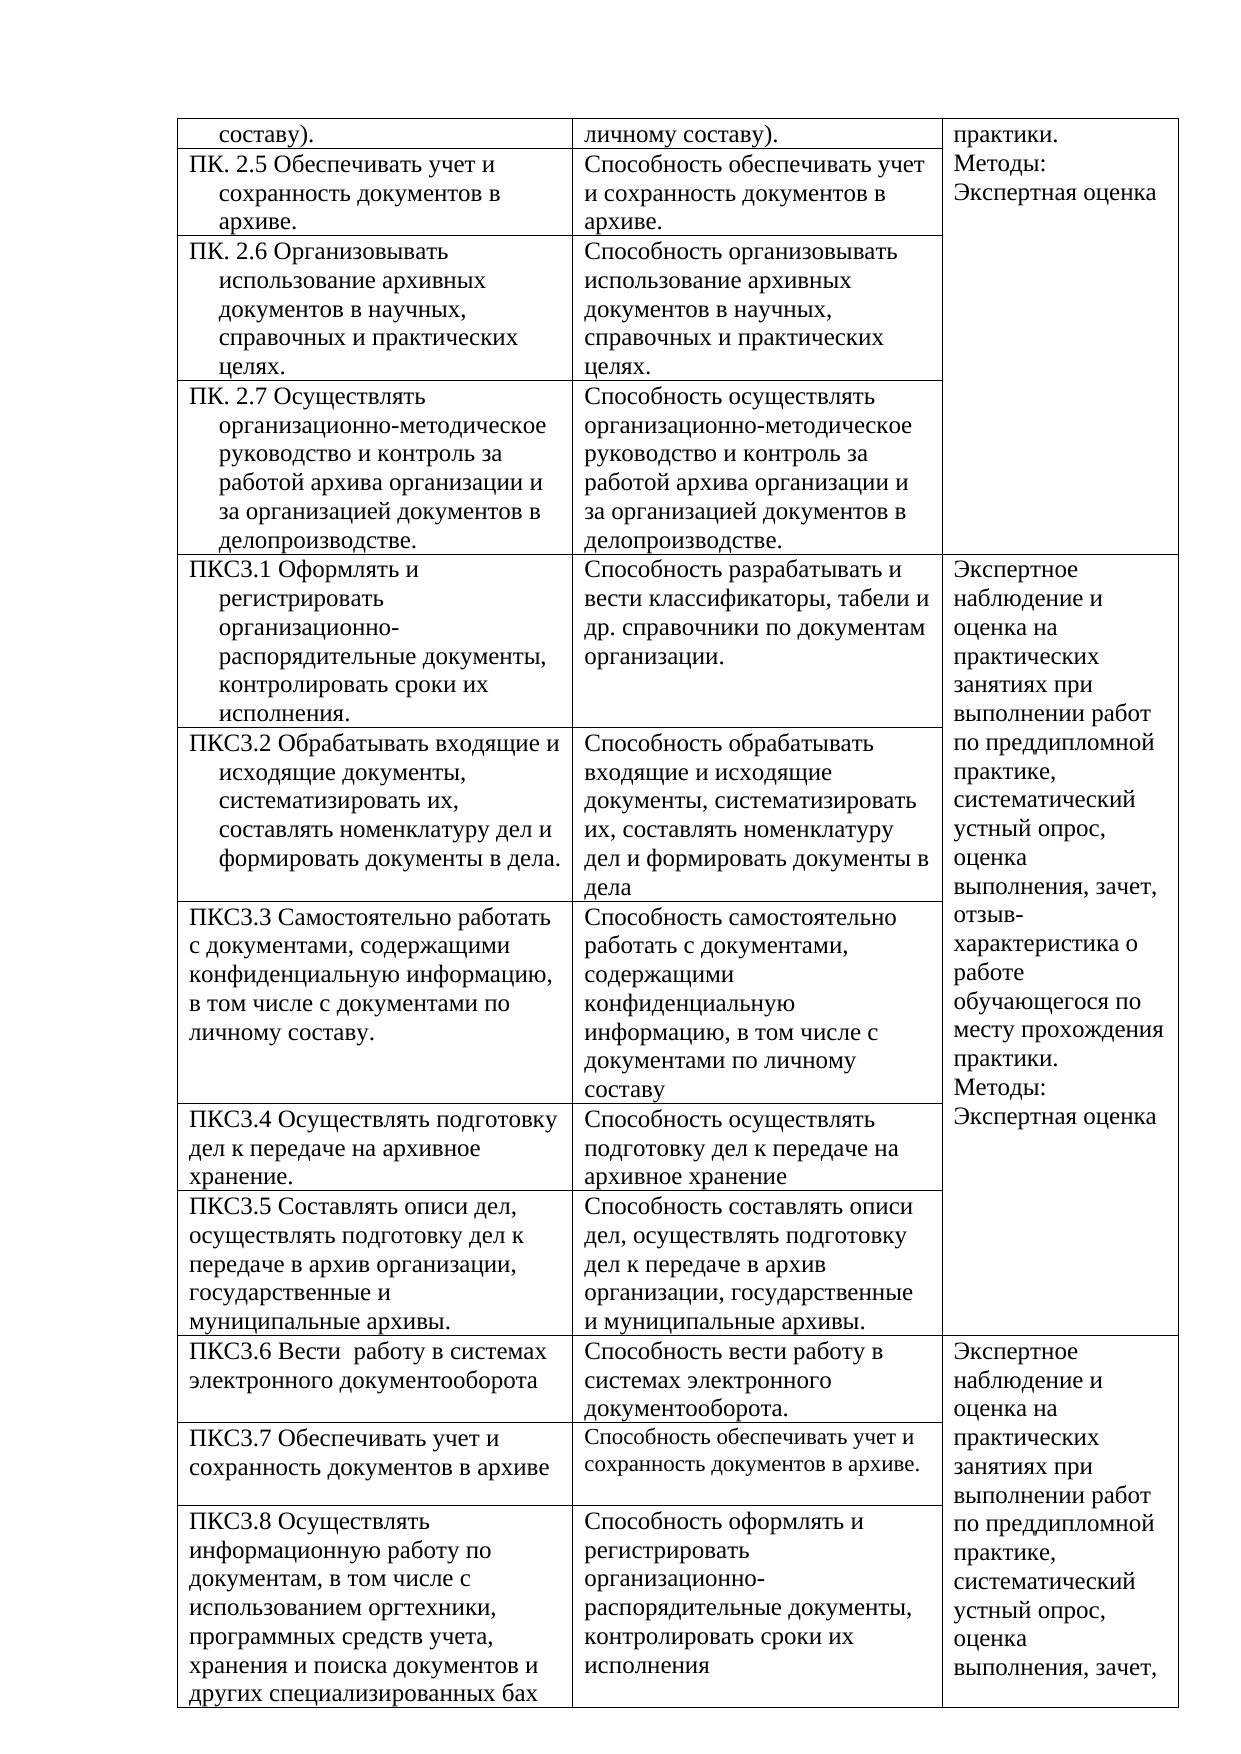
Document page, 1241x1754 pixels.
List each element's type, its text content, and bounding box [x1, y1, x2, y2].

table_cell Способность организовывать использование архивных документов в научных, справочных и практических целях. [573, 236, 942, 380]
table_cell Экспертное наблюдение и оценка на практических занятиях при выполнении работ по преддипломной практике, систематический устный опрос, оценка выполнения, зачет, отзыв- характеристика о работе обучающегося по месту прохождения практики. Методы: Экспертная оценка [943, 1336, 1178, 1707]
table_cell ПКС3.1 Оформлять и регистрировать организационно-распорядительные документы, контролировать сроки их исполнения. [178, 555, 572, 727]
table_cell ПКС3.2 Обрабатывать входящие и исходящие документы, систематизировать их, составлять номенклатуру дел и формировать документы в дела. [178, 728, 572, 901]
table_cell ПКС3.6 Вести работу в системах электронного документооборота [178, 1336, 572, 1422]
table_cell Способность обеспечивать учет и сохранность документов в архиве. [573, 149, 942, 235]
table_cell Экспертное наблюдение и оценка на практических занятиях при выполнении работ по преддипломной практике, систематический устный опрос, оценка выполнения, зачет, отзыв- характеристика о работе обучающегося по месту прохождения практики. Методы: Экспертная оценка [943, 555, 1178, 1335]
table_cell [573, 1506, 942, 1707]
table_cell Способность разрабатывать и вести классификаторы, табели и др. справочники по документам организации. [573, 555, 942, 727]
table_cell Способность осуществлять подготовку дел к передаче на архивное хранение [573, 1104, 942, 1190]
table_cell Способность составлять описи дел, осуществлять подготовку дел к передаче в архив организации, государственные и муниципальные архивы. [573, 1191, 942, 1335]
table_cell Способность обрабатывать входящие и исходящие документы, систематизировать их, составлять номенклатуру дел и формировать документы в дела [573, 728, 942, 901]
table_cell Способность обеспечивать учет и сохранность документов в архиве. [573, 1423, 942, 1505]
table_cell ПК. 2.6 Организовывать использование архивных документов в научных, справочных и практических целях. [178, 236, 572, 380]
table_cell ПКС3.3 Самостоятельно работать с документами, содержащими конфиденциальную информацию, в том числе с документами по личному составу. [178, 902, 572, 1103]
table_cell ПКС3.7 Обеспечивать учет и сохранность документов в архиве [178, 1423, 572, 1505]
table_cell ПКС3.5 Составлять описи дел, осуществлять подготовку дел к передаче в архив организации, государственные и муниципальные архивы. [178, 1191, 572, 1335]
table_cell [178, 1506, 572, 1707]
table_cell Способность самостоятельно работать с документами, содержащими конфиденциальную информацию, в том числе с документами по личному составу [573, 902, 942, 1103]
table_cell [178, 119, 572, 148]
table_cell ПКС3.4 Осуществлять подготовку дел к передаче на архивное хранение. [178, 1104, 572, 1190]
table_cell Способность осуществлять организационно-методическое руководство и контроль за работой архива организации и за организацией документов в делопроизводстве. [573, 381, 942, 553]
table_cell ПК. 2.7 Осуществлять организационно-методическое руководство и контроль за работой архива организации и за организацией документов в делопроизводстве. [178, 381, 572, 553]
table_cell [573, 119, 942, 148]
table_cell Способность вести работу в системах электронного документооборота. [573, 1336, 942, 1422]
table_cell ПК. 2.5 Обеспечивать учет и сохранность документов в архиве. [178, 149, 572, 235]
